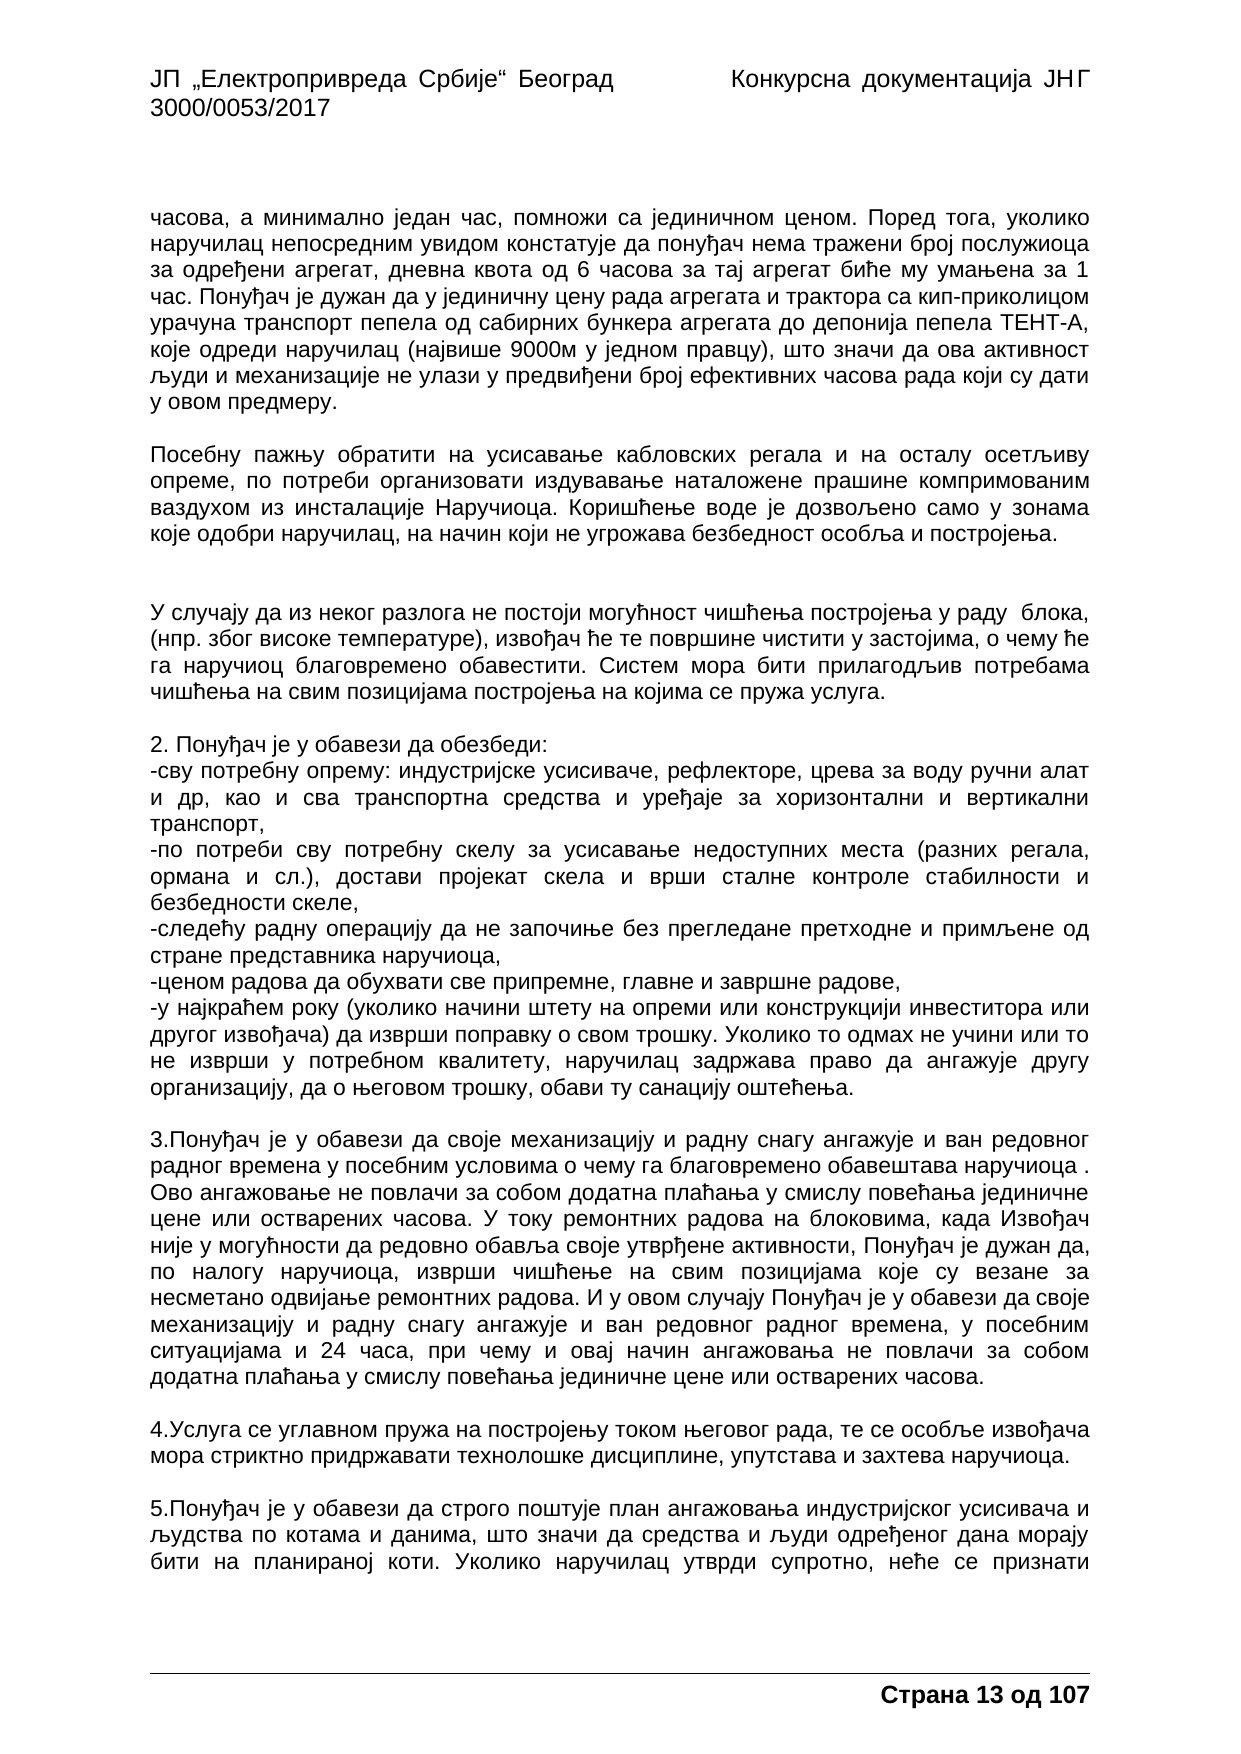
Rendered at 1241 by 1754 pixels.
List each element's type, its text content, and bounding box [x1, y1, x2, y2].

text У случају да из неког разлога не постоји могућност чишћења постројења у раду блока, (нпр. због високе температуре), извођач ће те површине чистити у застојима, о чему ће га наручиоц благовремено обавестити. Систем мора бити прилагодљив потребама чишћења на свим позицијама постројења на којима се пружа услуга. [150, 599, 1090, 704]
text 4.Услуга се углавном пружа на постројењу током његовог рада, те се особље извођача мора стриктно придржавати технолошке дисциплине, упутстава и захтева наручиоца. [150, 1416, 1090, 1469]
text Посебну пажњу обратити на усисавање кабловских регала и на осталу осетљиву опреме, по потреби организовати издувавање наталожене прашине компримованим ваздухом из инсталације Наручиоца. Коришћење воде је дозвољено само у зонама које одобри наручилац, на начин који не угрожава безбедност особља и постројења. [150, 441, 1090, 546]
text 3.Понуђач је у обавези да своје механизацију и радну снагу ангажује и ван редовног радног времена у посебним условима о чему га благовремено обавештава наручиоца . Ово ангажовање не повлачи за собом додатна плаћања у смислу повећања јединичне цене или остварених часова. У току ремонтних радова на блоковима, када Извођач није у могућности да редовно обавља своје утврђене активности, Понуђач је дужан да, по налогу наручиоца, изврши чишћење на свим позицијама које су везане за несметано одвијање ремонтних радова. И у овом случају Понуђач је у обавези да своје механизацију и радну снагу ангажује и ван редовног радног времена, у посебним ситуацијама и 24 часа, при чему и овај начин ангажовања не повлачи за собом додатна плаћања у смислу повећања јединичне цене или остварених часова. [150, 1126, 1090, 1390]
text -ценом радова да обухвати све припремне, главне и завршне радове, [150, 968, 1090, 994]
text 2. Понуђач је у обавези да обезбеди: [150, 731, 1090, 757]
text -по потреби сву потребну скелу за усисавање недоступних места (разних регала, ормана и сл.), достави пројекат скела и врши сталне контроле стабилности и безбедности скеле, [150, 836, 1090, 915]
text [150, 204, 1090, 414]
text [150, 1495, 1090, 1574]
text -у најкраћем року (уколико начини штету на опреми или конструкцији инвеститора или другог извођача) да изврши поправку о свом трошку. Уколико то одмах не учини или то не изврши у потребном квалитету, наручилац задржава право да ангажује другу организацију, да о његовом трошку, обави ту санацију оштећења. [150, 994, 1090, 1100]
text -сву потребну опрему: индустријске усисиваче, рефлекторе, црева за воду ручни алат и др, као и сва транспортна средства и уређаје за хоризонтални и вертикални транспорт, [150, 757, 1090, 836]
text -следећу радну операцију да не започиње без прегледане претходне и примљене од стране представника наручиоца, [150, 915, 1090, 968]
